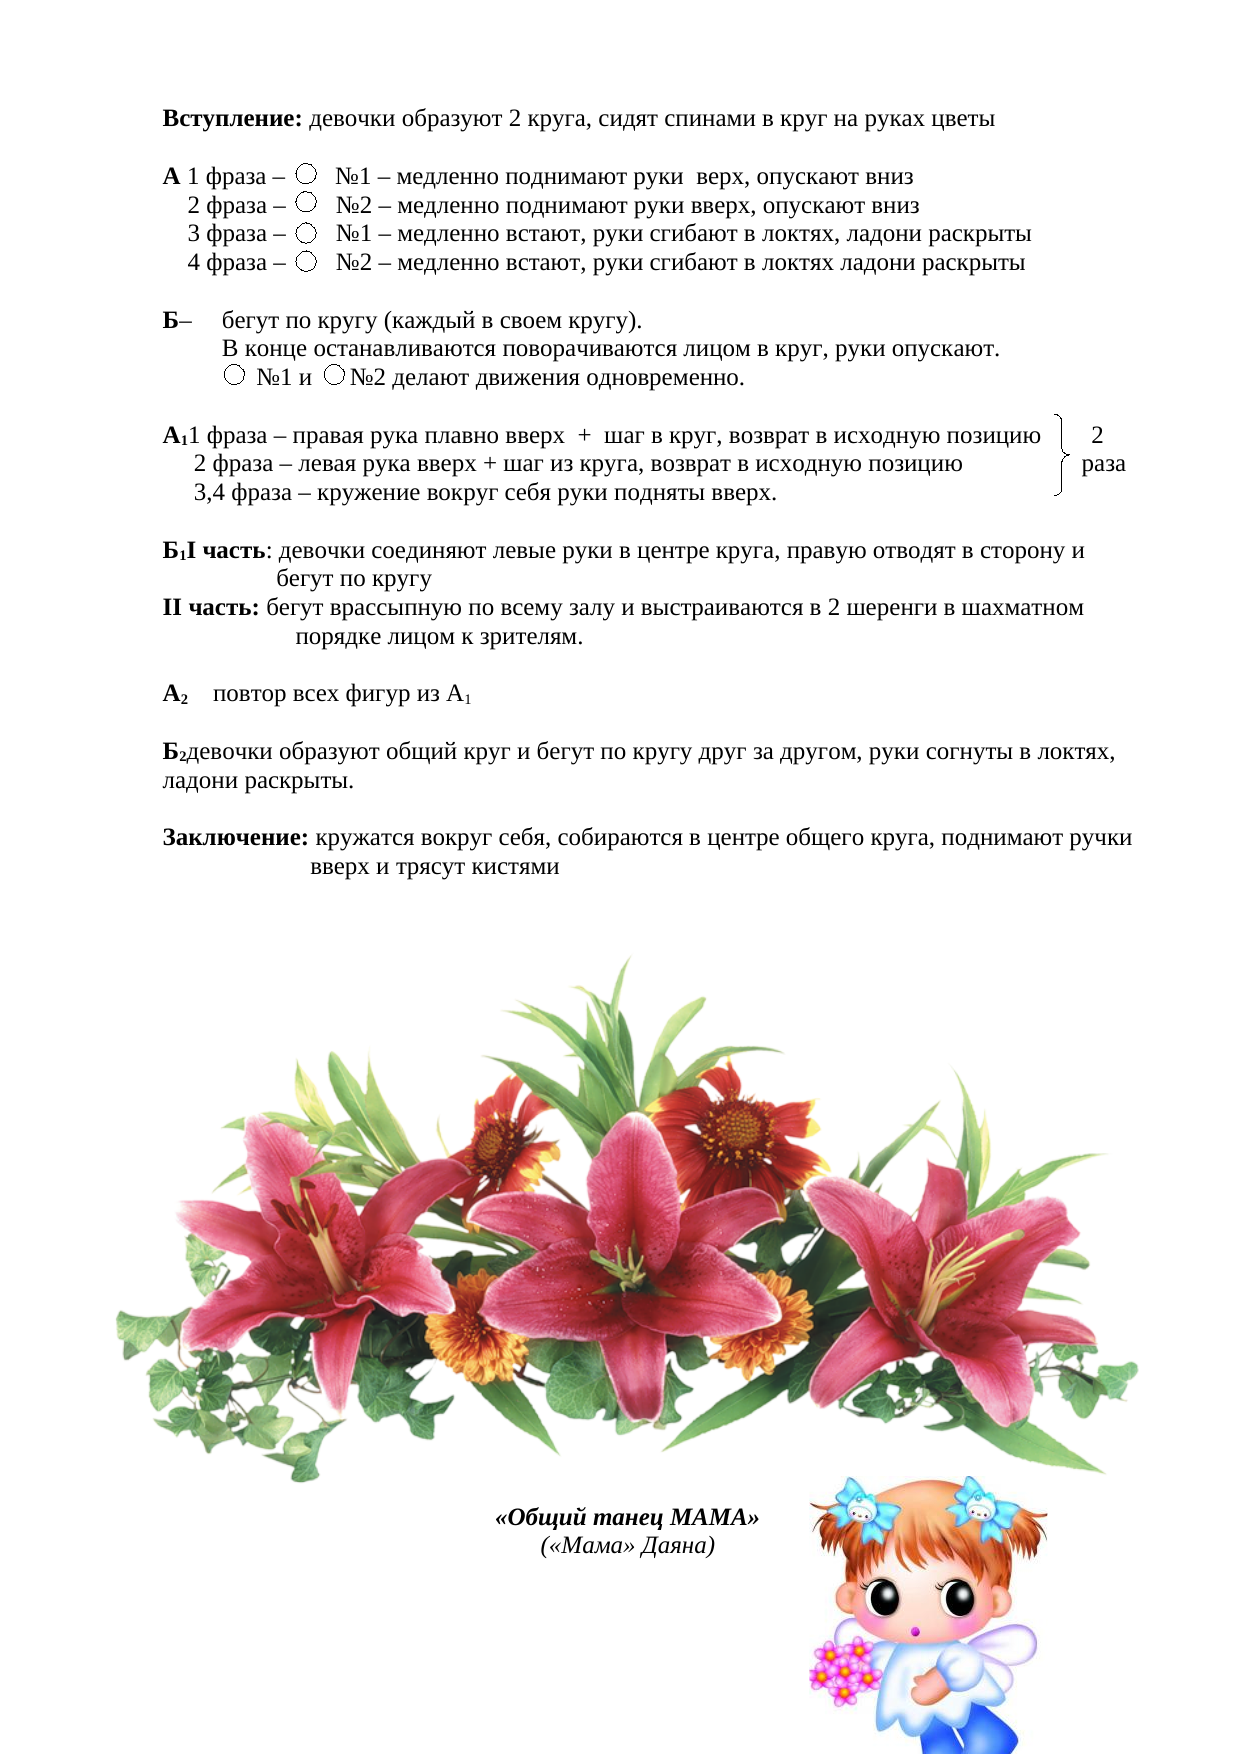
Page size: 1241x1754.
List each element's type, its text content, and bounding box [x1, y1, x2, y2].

text «Общий танец МАМА» [103, 1502, 1152, 1531]
text вверх и трясут кистями [310, 851, 1152, 880]
picture [103, 937, 1152, 1502]
text 3,4 фраза – кружение вокруг себя руки подняты вверх. [162, 477, 1152, 506]
text В конце останавливаются поворачиваются лицом в круг, руки опускают. [162, 333, 1152, 362]
text («Мама» Даяна) [103, 1531, 1152, 1559]
text №1 и №2 делают движения одновременно. [162, 362, 1152, 391]
text ладони раскрыты. [162, 765, 1152, 793]
text Вступление: девочки образуют 2 круга, сидят спинами в круг на руках цветы [162, 103, 1152, 132]
text 3 фраза – №1 – медленно встают, руки сгибают в локтях, ладони раскрыты [162, 218, 1152, 247]
text А11 фраза – правая рука плавно вверх + шаг в круг, возврат в исходную позицию 2 [162, 420, 1061, 448]
text II часть: бегут врассыпную по всему залу и выстраиваются в 2 шеренги в шахматном [162, 592, 1152, 621]
text 2 фраза – левая рука вверх + шаг из круга, возврат в исходную позицию раза [162, 448, 1152, 477]
text Б– бегут по кругу (каждый в своем кругу). [162, 305, 1152, 333]
text Б1I часть: девочки соединяют левые руки в центре круга, правую отводят в сторону и [162, 535, 1152, 563]
text Б2девочки образуют общий круг и бегут по кругу друг за другом, руки согнуты в локтях, [162, 736, 1152, 765]
text А2 повтор всех фигур из А1 [162, 678, 1152, 707]
text Заключение: кружатся вокруг себя, собираются в центре общего круга, поднимают ручки [162, 822, 1152, 851]
text порядке лицом к зрителям. [295, 621, 1152, 650]
text 2 фраза – №2 – медленно поднимают руки вверх, опускают вниз [162, 190, 1152, 218]
text А 1 фраза – №1 – медленно поднимают руки верх, опускают вниз [162, 161, 1152, 190]
picture [809, 1559, 1048, 1754]
text бегут по кругу [236, 563, 1152, 592]
text 4 фраза – №2 – медленно встают, руки сгибают в локтях ладони раскрыты [162, 247, 1152, 276]
